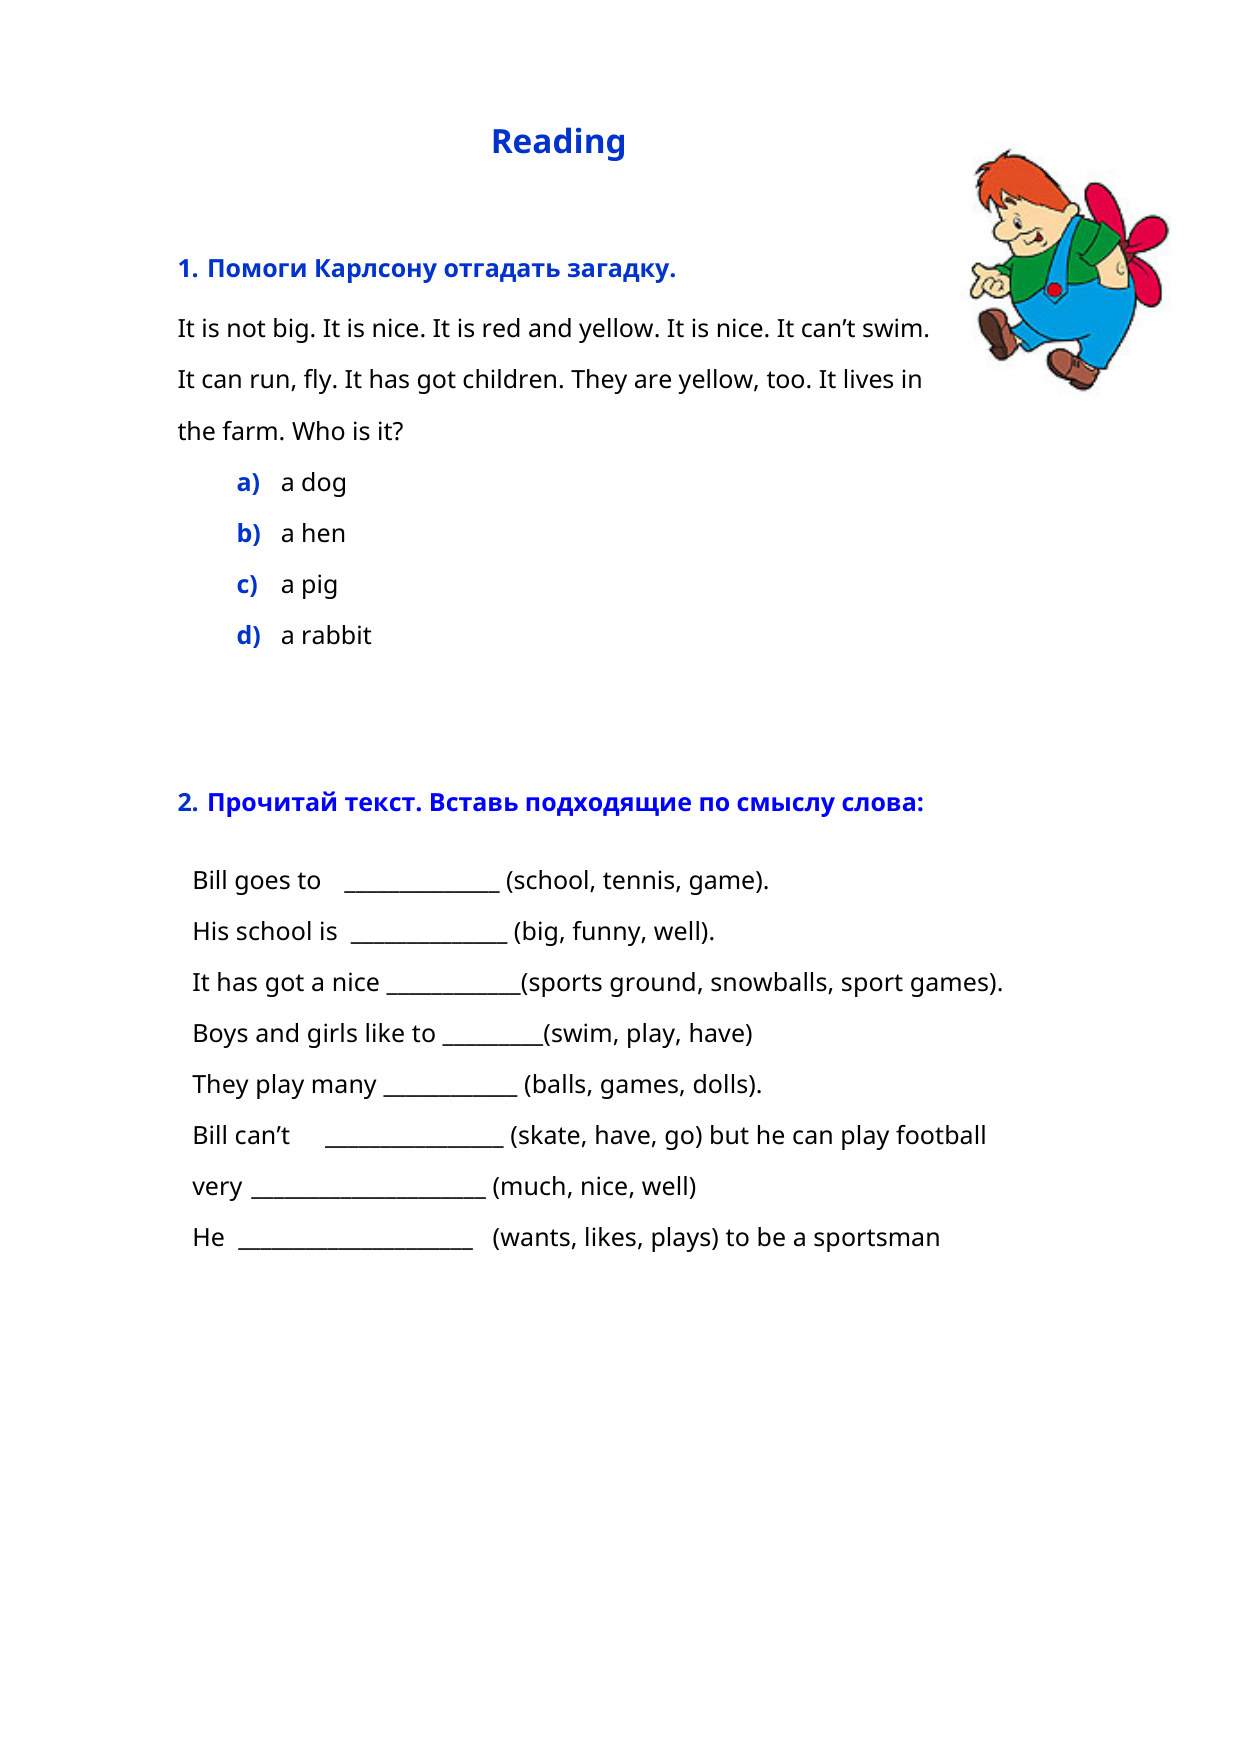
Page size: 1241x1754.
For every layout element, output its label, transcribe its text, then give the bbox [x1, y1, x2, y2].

list Bill can’t ________________ (skate, have, go) but he can play football [192, 1118, 1152, 1152]
list They play many ____________ (balls, games, dolls). [192, 1067, 1152, 1101]
list His school is ______________ (big, funny, well). [192, 914, 1152, 948]
text It is not big. It is nice. It is red and yellow. It is nice. It can’t swim. It can run, fly. It has got children. They are yellow, too. It lives in the farm. Who is it? [177, 311, 1152, 447]
list Помоги Карлсону отгадать загадку. [177, 251, 958, 285]
list very _____________________ (much, nice, well) [192, 1169, 1152, 1203]
picture [958, 128, 1171, 395]
list He _____________________ (wants, likes, plays) to be a sportsman [192, 1220, 1152, 1254]
list Прочитай текст. Вставь подходящие по смыслу слова: [177, 784, 1152, 818]
list Bill goes to ______________ (school, tennis, game). [192, 863, 1152, 897]
list a hen [236, 515, 1152, 549]
list It has got a nice ____________(sports ground, snowballs, sport games). [192, 965, 1152, 999]
list a dog [236, 464, 1152, 498]
text Reading [177, 118, 1152, 163]
list a pig [236, 566, 1152, 600]
list Boys and girls like to _________(swim, play, have) [192, 1016, 1152, 1050]
list a rabbit [236, 617, 1152, 651]
